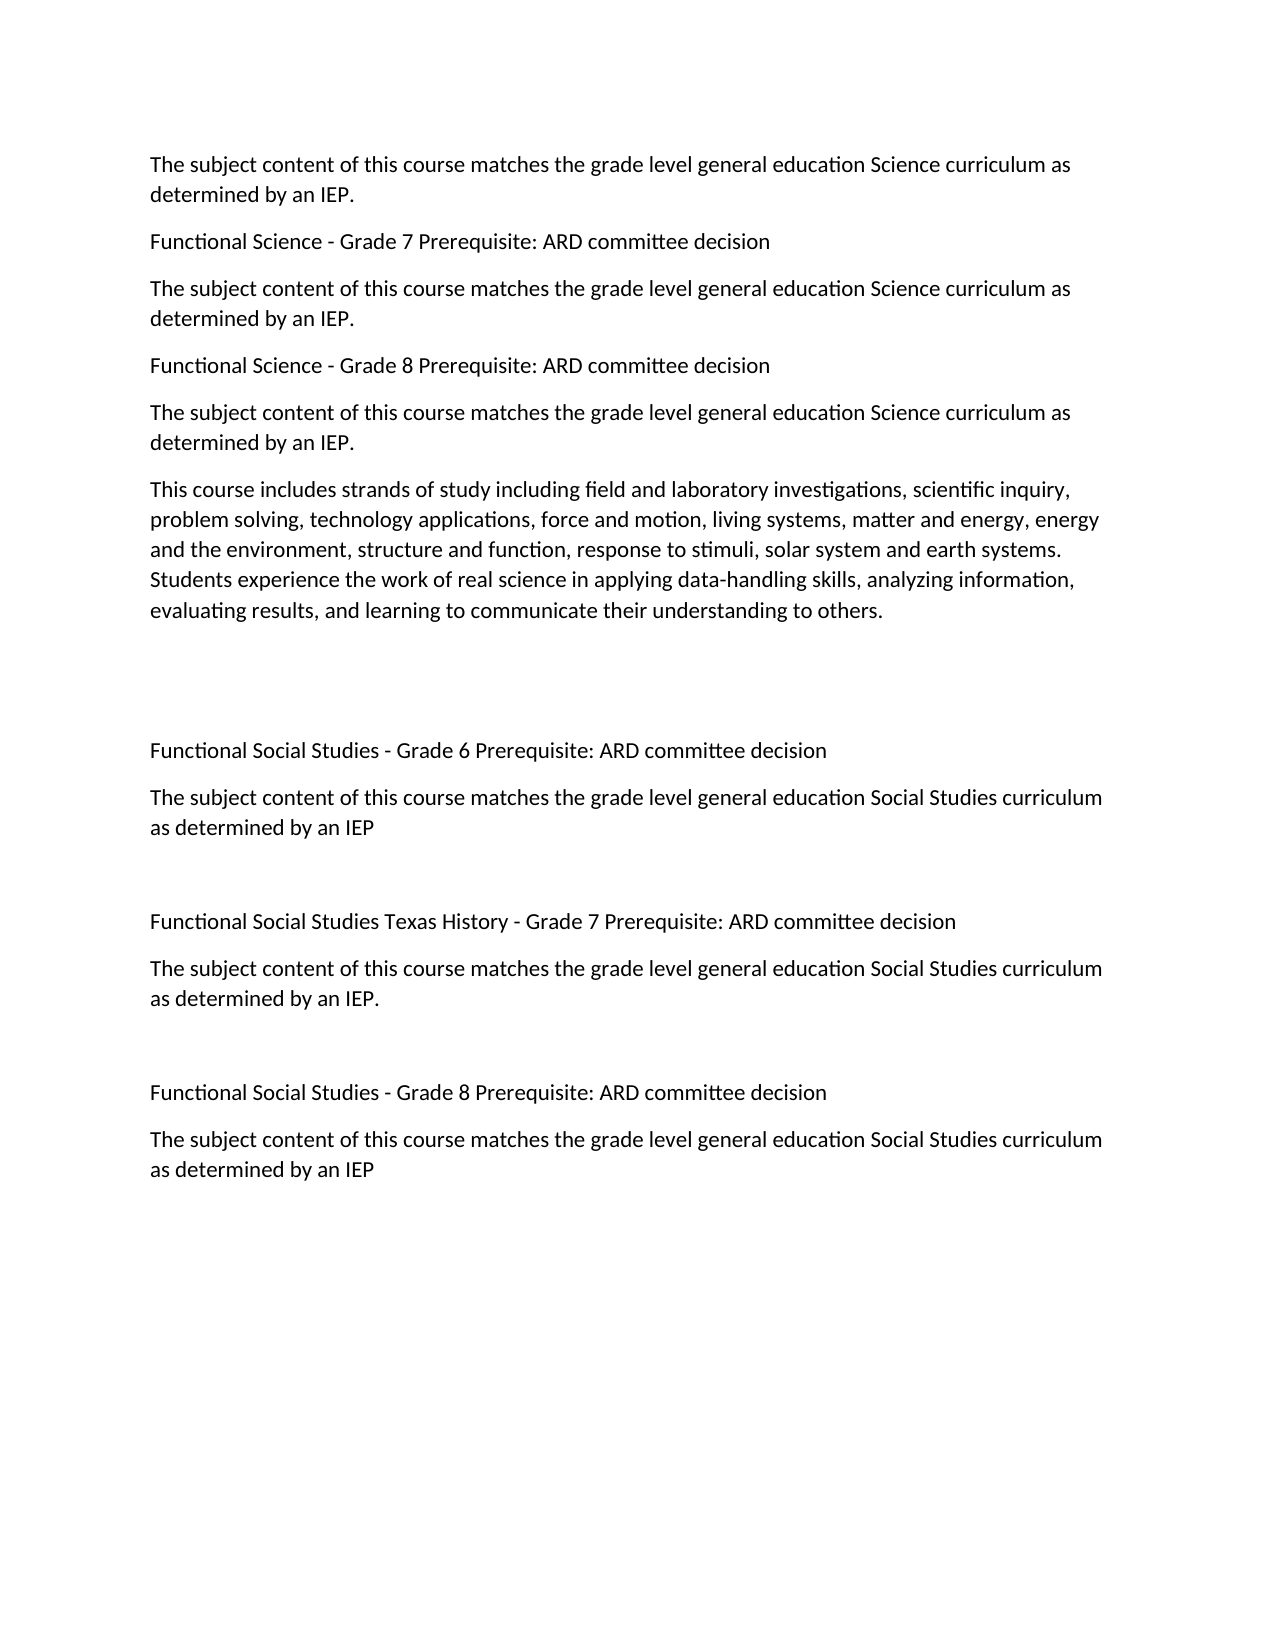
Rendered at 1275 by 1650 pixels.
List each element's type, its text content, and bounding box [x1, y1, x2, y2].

text This course includes strands of study including field and laboratory investigations, scientific inquiry, problem solving, technology applications, force and motion, living systems, matter and energy, energy and the environment, structure and function, response to stimuli, solar system and earth systems. Students experience the work of real science in applying data-handling skills, analyzing information, evaluating results, and learning to communicate their understanding to others. [150, 475, 1125, 624]
text Functional Science - Grade 7 Prerequisite: ARD committee decision [150, 227, 1125, 255]
text Functional Science - Grade 8 Prerequisite: ARD committee decision [150, 351, 1125, 379]
text The subject content of this course matches the grade level general education Science curriculum as determined by an IEP. [150, 398, 1125, 456]
text The subject content of this course matches the grade level general education Science curriculum as determined by an IEP. [150, 150, 1125, 208]
text Functional Social Studies - Grade 6 Prerequisite: ARD committee decision [150, 736, 1125, 764]
text Functional Social Studies Texas History - Grade 7 Prerequisite: ARD committee decision [150, 907, 1125, 935]
text Functional Social Studies - Grade 8 Prerequisite: ARD committee decision [150, 1078, 1125, 1106]
text The subject content of this course matches the grade level general education Science curriculum as determined by an IEP. [150, 274, 1125, 332]
text The subject content of this course matches the grade level general education Social Studies curriculum as determined by an IEP [150, 783, 1125, 842]
text The subject content of this course matches the grade level general education Social Studies curriculum as determined by an IEP [150, 1125, 1125, 1183]
text The subject content of this course matches the grade level general education Social Studies curriculum as determined by an IEP. [150, 954, 1125, 1012]
